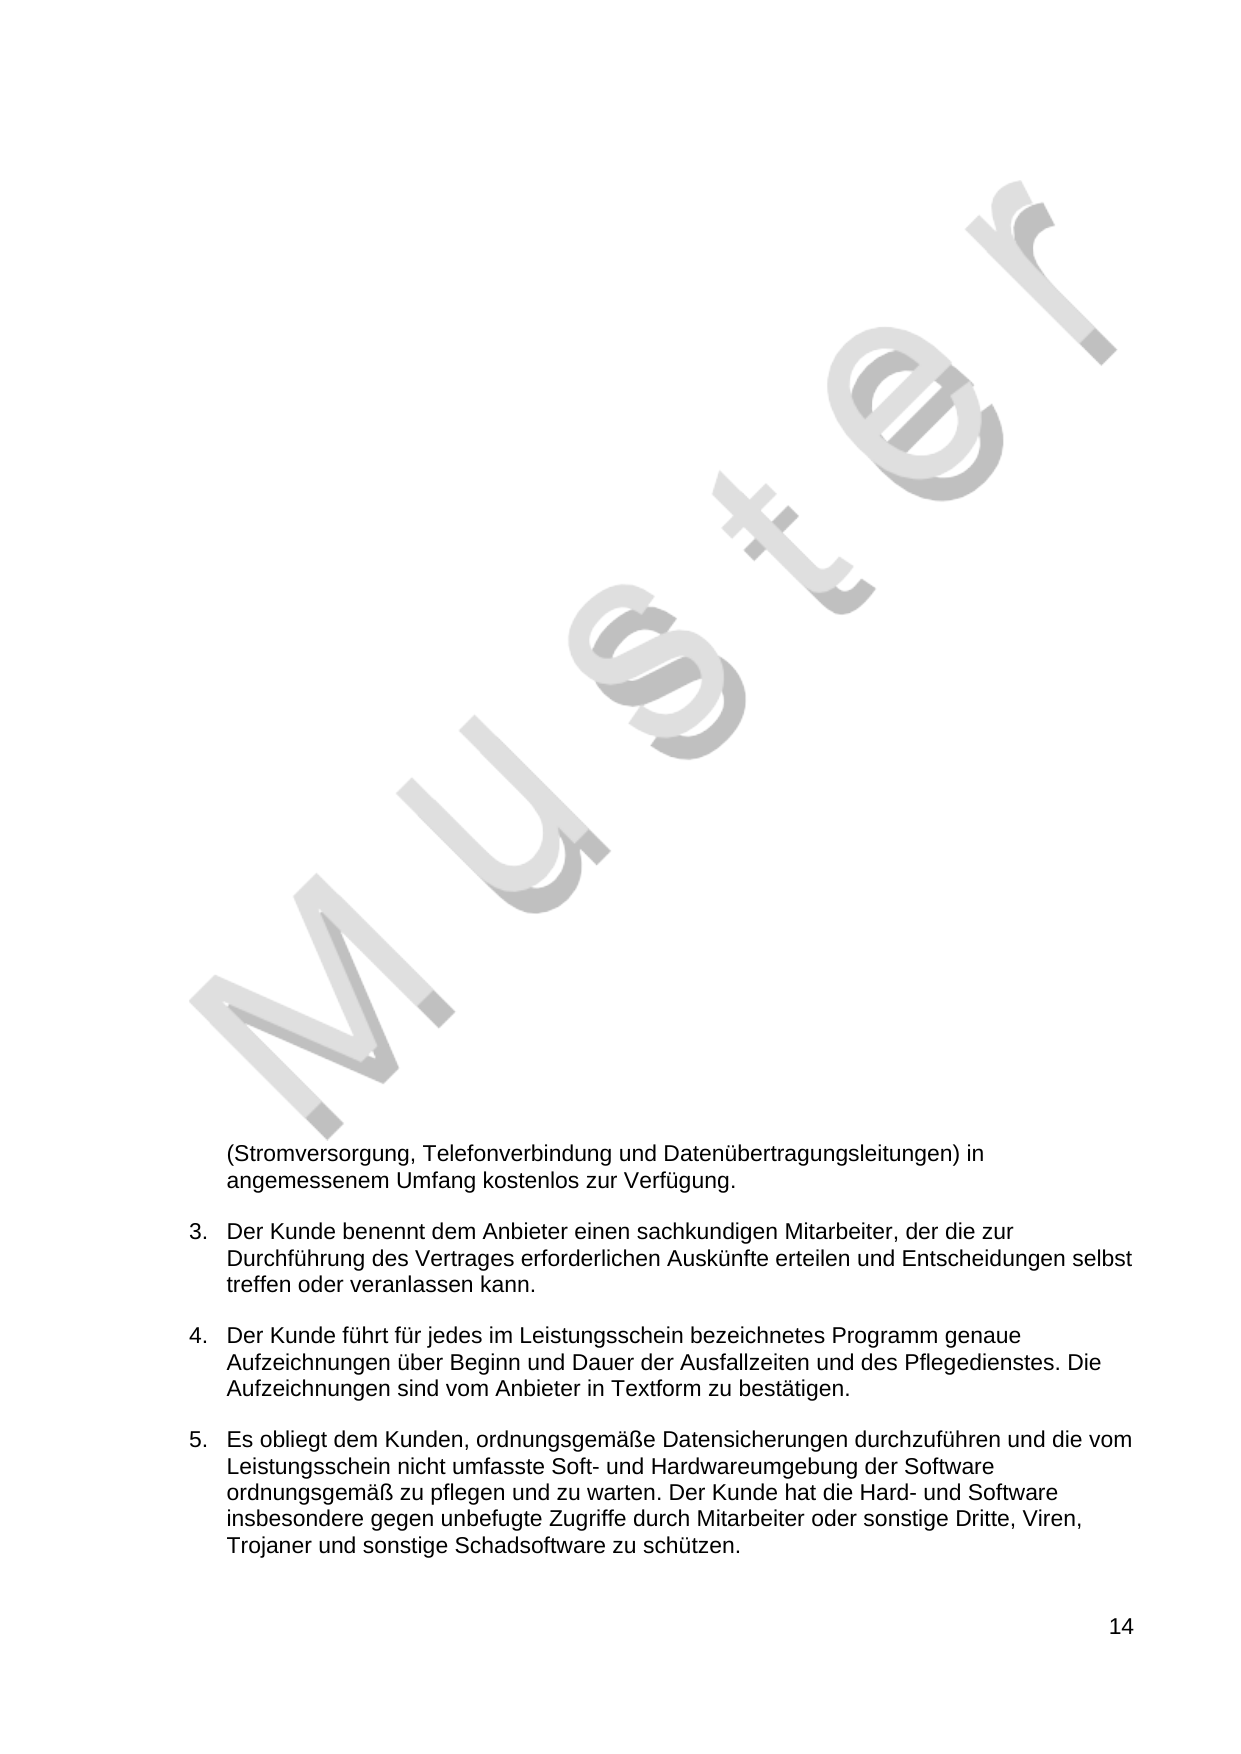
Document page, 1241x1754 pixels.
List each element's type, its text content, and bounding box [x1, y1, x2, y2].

list Der Kunde hat dem Anbieter im Bedarfsfall den Zugang zu den Datenverarbeitungsanlagen, auf denen die im Leistungsschein bezeichneten, Programme (Anlage 1) installiert sind, zu gestatten. Der Kunde stellt die für die Durchführung aller Pflegearbeiten erforderlichen technischen Einrichtungen (Stromversorgung, Telefonverbindung und Datenübertragungsleitungen) in angemessenem Umfang kostenlos zur Verfügung. [189, 1140, 1134, 1193]
list Der Kunde benennt dem Anbieter einen sachkundigen Mitarbeiter, der die zur Durchführung des Vertrages erforderlichen Auskünfte erteilen und Entscheidungen selbst treffen oder veranlassen kann. [189, 1218, 1134, 1297]
list Es obliegt dem Kunden, ordnungsgemäße Datensicherungen durchzuführen und die vom Leistungsschein nicht umfasste Soft- und Hardwareumgebung der Software ordnungsgemäß zu pflegen und zu warten. Der Kunde hat die Hard- und Software insbesondere gegen unbefugte Zugriffe durch Mitarbeiter oder sonstige Dritte, Viren, Trojaner und sonstige Schadsoftware zu schützen. [189, 1426, 1134, 1558]
list Der Kunde führt für jedes im Leistungsschein bezeichnetes Programm genaue Aufzeichnungen über Beginn und Dauer der Ausfallzeiten und des Pflegedienstes. Die Aufzeichnungen sind vom Anbieter in Textform zu bestätigen. [189, 1322, 1134, 1401]
